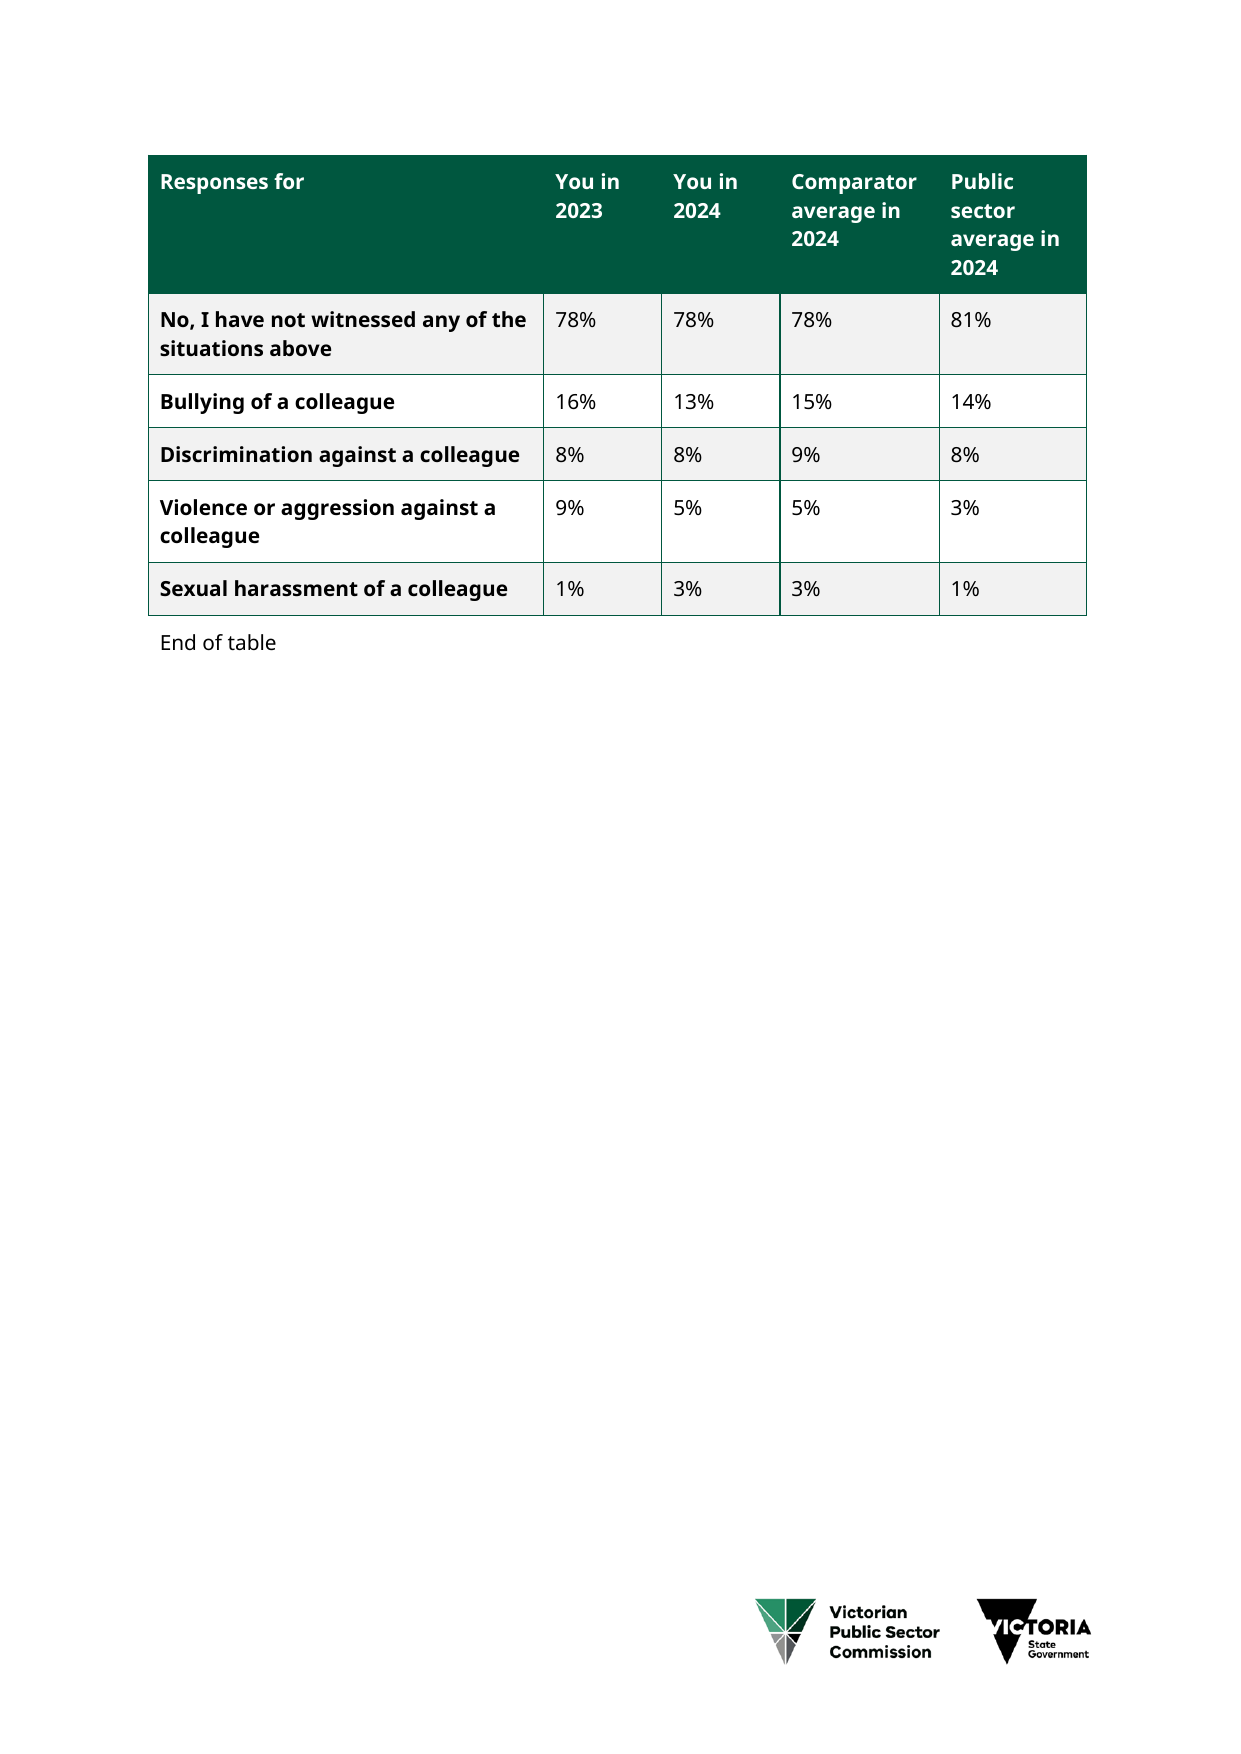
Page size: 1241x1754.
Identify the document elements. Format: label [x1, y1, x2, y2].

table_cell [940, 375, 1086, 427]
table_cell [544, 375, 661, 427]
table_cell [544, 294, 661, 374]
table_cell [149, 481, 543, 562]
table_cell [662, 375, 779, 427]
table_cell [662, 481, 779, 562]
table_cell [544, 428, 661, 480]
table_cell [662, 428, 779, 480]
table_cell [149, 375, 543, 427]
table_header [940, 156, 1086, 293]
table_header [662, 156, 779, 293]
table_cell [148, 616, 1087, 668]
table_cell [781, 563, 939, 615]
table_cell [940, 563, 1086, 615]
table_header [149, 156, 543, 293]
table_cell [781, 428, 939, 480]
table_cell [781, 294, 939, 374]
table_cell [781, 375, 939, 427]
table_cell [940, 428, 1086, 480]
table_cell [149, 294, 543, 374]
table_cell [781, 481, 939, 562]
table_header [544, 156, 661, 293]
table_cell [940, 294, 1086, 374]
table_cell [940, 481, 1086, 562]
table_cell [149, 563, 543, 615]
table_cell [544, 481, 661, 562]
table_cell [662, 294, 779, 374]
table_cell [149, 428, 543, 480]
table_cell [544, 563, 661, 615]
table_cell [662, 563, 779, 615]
picture [754, 1598, 1093, 1666]
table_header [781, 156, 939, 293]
